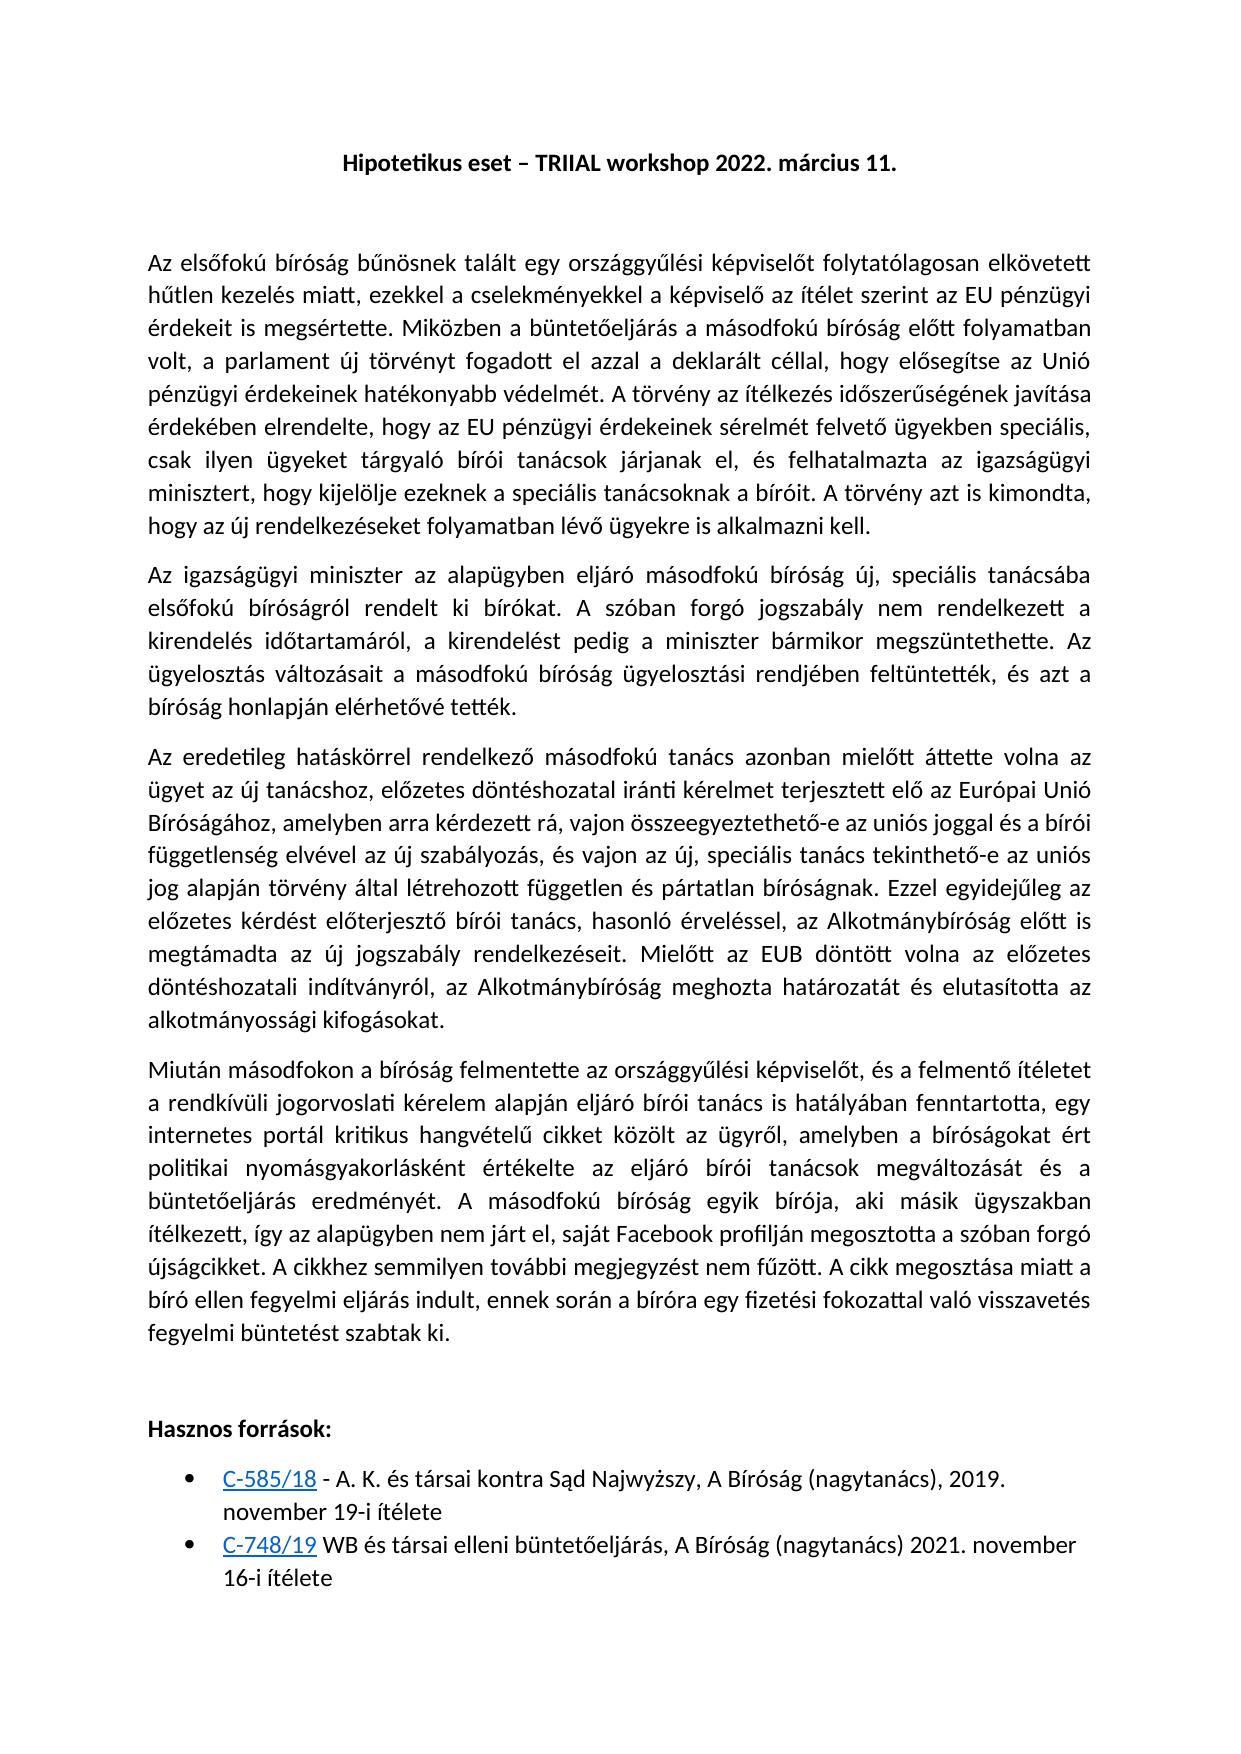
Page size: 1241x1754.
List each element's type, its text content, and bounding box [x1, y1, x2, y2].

list C-585/18 - A. K. és társai kontra Sąd Najwyższy, A Bíróság (nagytanács), 2019. november 19-i ítélete [185, 1463, 1093, 1527]
text Hasznos források: [148, 1414, 1093, 1444]
text Miután másodfokon a bíróság felmentette az országgyűlési képviselőt, és a felmentő ítéletet a rendkívüli jogorvoslati kérelem alapján eljáró bírói tanács is hatályában fenntartotta, egy internetes portál kritikus hangvételű cikket közölt az ügyről, amelyben a bíróságokat ért politikai nyomásgyakorlásként értékelte az eljáró bírói tanácsok megváltozását és a büntetőeljárás eredményét. A másodfokú bíróság egyik bírója, aki másik ügyszakban ítélkezett, így az alapügyben nem járt el, saját Facebook profilján megosztotta a szóban forgó újságcikket. A cikkhez semmilyen további megjegyzést nem fűzött. A cikk megosztása miatt a bíró ellen fegyelmi eljárás indult, ennek során a bíróra egy fizetési fokozattal való visszavetés fegyelmi büntetést szabtak ki. [148, 1054, 1093, 1348]
text Az eredetileg hatáskörrel rendelkező másodfokú tanács azonban mielőtt áttette volna az ügyet az új tanácshoz, előzetes döntéshozatal iránti kérelmet terjesztett elő az Európai Unió Bíróságához, amelyben arra kérdezett rá, vajon összeegyeztethető-e az uniós joggal és a bírói függetlenség elvével az új szabályozás, és vajon az új, speciális tanács tekinthető-e az uniós jog alapján törvény által létrehozott független és pártatlan bíróságnak. Ezzel egyidejűleg az előzetes kérdést előterjesztő bírói tanács, hasonló érveléssel, az Alkotmánybíróság előtt is megtámadta az új jogszabály rendelkezéseit. Mielőtt az EUB döntött volna az előzetes döntéshozatali indítványról, az Alkotmánybíróság meghozta határozatát és elutasította az alkotmányossági kifogásokat. [148, 741, 1093, 1035]
list C-748/19 WB és társai elleni büntetőeljárás, A Bíróság (nagytanács) 2021. november 16-i ítélete [185, 1529, 1093, 1592]
text Az elsőfokú bíróság bűnösnek talált egy országgyűlési képviselőt folytatólagosan elkövetett hűtlen kezelés miatt, ezekkel a cselekményekkel a képviselő az ítélet szerint az EU pénzügyi érdekeit is megsértette. Miközben a büntetőeljárás a másodfokú bíróság előtt folyamatban volt, a parlament új törvényt fogadott el azzal a deklarált céllal, hogy elősegítse az Unió pénzügyi érdekeinek hatékonyabb védelmét. A törvény az ítélkezés időszerűségének javítása érdekében elrendelte, hogy az EU pénzügyi érdekeinek sérelmét felvető ügyekben speciális, csak ilyen ügyeket tárgyaló bírói tanácsok járjanak el, és felhatalmazta az igazságügyi minisztert, hogy kijelölje ezeknek a speciális tanácsoknak a bíróit. A törvény azt is kimondta, hogy az új rendelkezéseket folyamatban lévő ügyekre is alkalmazni kell. [148, 247, 1093, 541]
text Hipotetikus eset – TRIIAL workshop 2022. március 11. [148, 148, 1093, 178]
text Az igazságügyi miniszter az alapügyben eljáró másodfokú bíróság új, speciális tanácsába elsőfokú bíróságról rendelt ki bírókat. A szóban forgó jogszabály nem rendelkezett a kirendelés időtartamáról, a kirendelést pedig a miniszter bármikor megszüntethette. Az ügyelosztás változásait a másodfokú bíróság ügyelosztási rendjében feltüntették, és azt a bíróság honlapján elérhetővé tették. [148, 560, 1093, 722]
